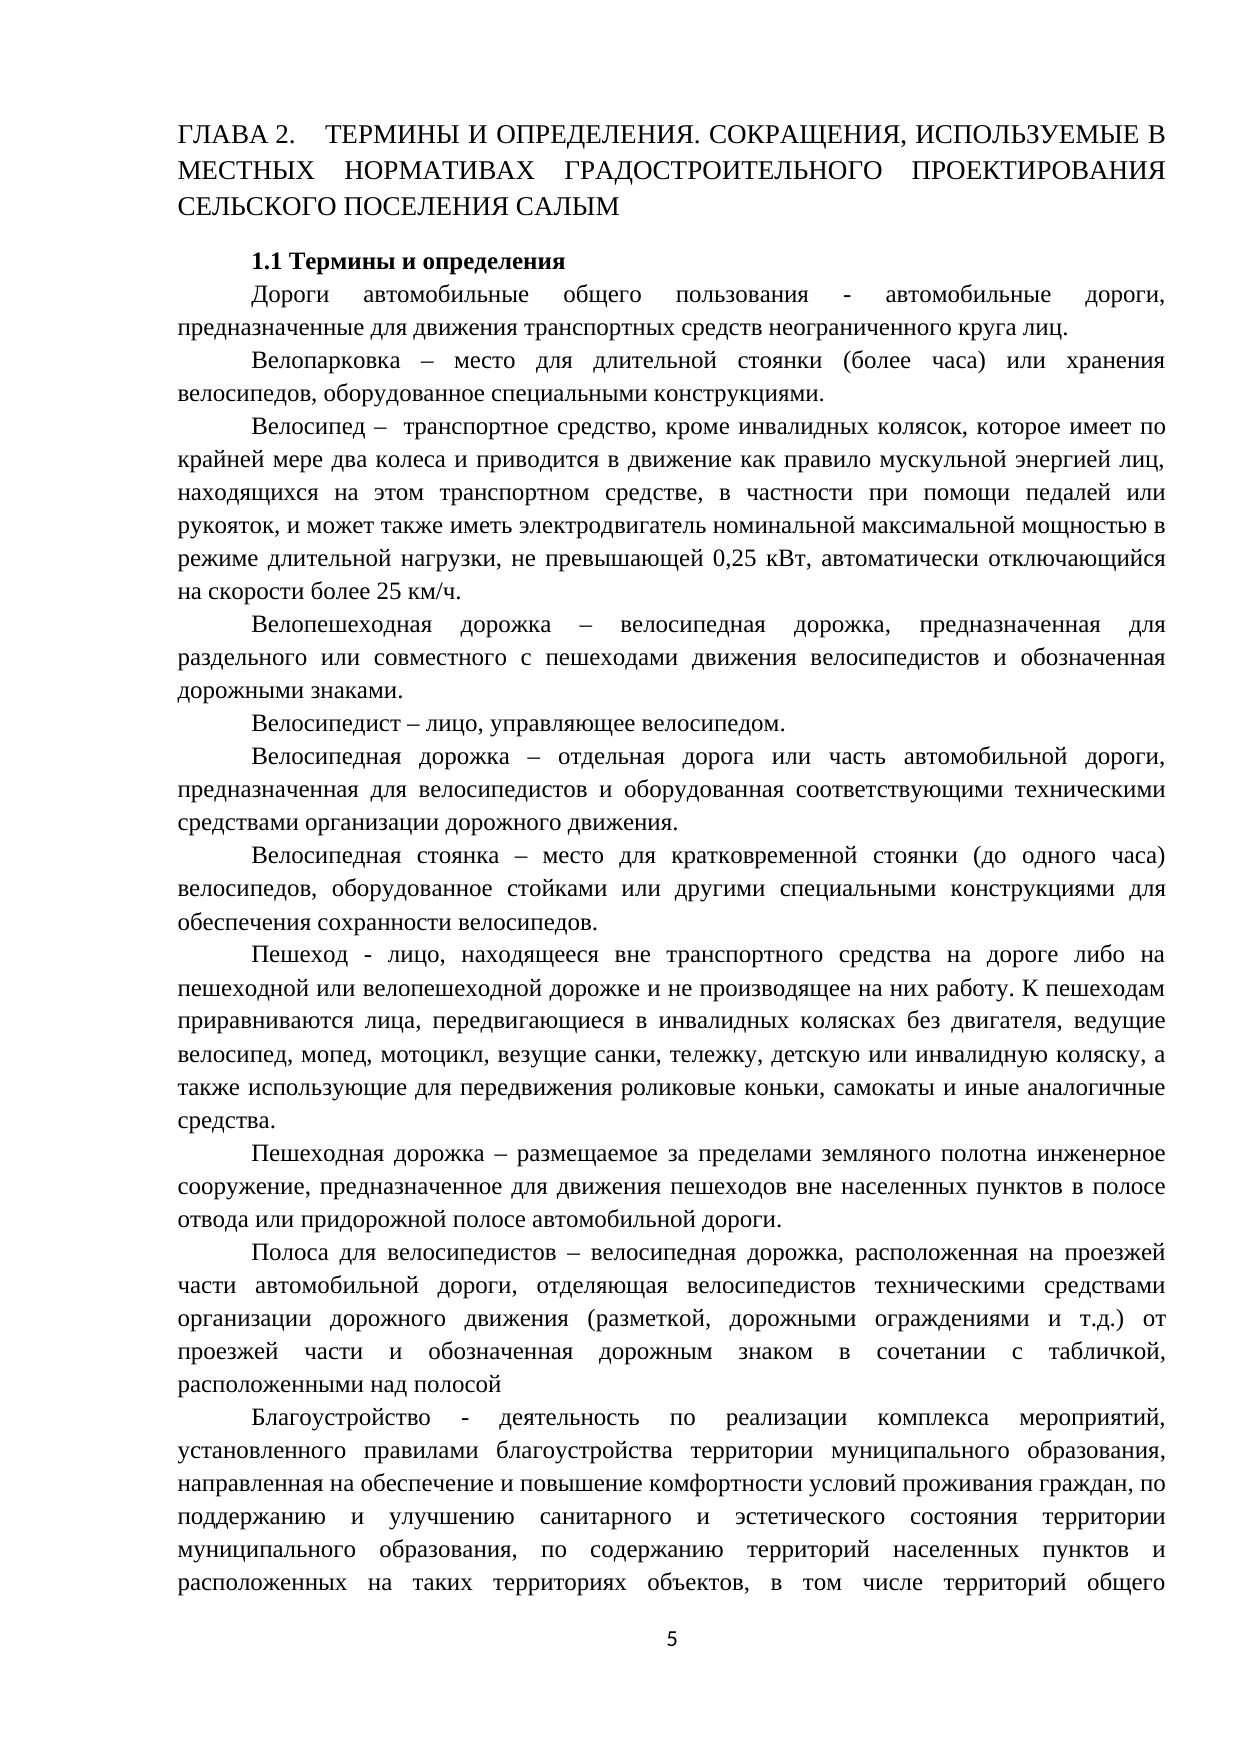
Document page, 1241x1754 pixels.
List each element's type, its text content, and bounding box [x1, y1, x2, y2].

text Пешеходная дорожка – размещаемое за пределами земляного полотна инженерное сооружение, предназначенное для движения пешеходов вне населенных пунктов в полосе отвода или придорожной полосе автомобильной дороги. [177, 1138, 1167, 1232]
text Велопешеходная дорожка – велосипедная дорожка, предназначенная для раздельного или совместного с пешеходами движения велосипедистов и обозначенная дорожными знаками. [177, 609, 1167, 704]
text Велосипед – транспортное средство, кроме инвалидных колясок, которое имеет по крайней мере два колеса и приводится в движение как правило мускульной энергией лиц, находящихся на этом транспортном средстве, в частности при помощи педалей или рукояток, и может также иметь электродвигатель номинальной максимальной мощностью в режиме длительной нагрузки, не превышающей 0,25 кВт, автоматически отключающийся на скорости более 25 км/ч. [177, 411, 1167, 605]
text Велосипедист – лицо, управляющее велосипедом. [177, 708, 1167, 737]
text 1.1 Термины и определения [177, 246, 1167, 275]
text Велосипедная стоянка – место для кратковременной стоянки (до одного часа) велосипедов, оборудованное стойками или другими специальными конструкциями для обеспечения сохранности велосипедов. [177, 841, 1167, 935]
text Дороги автомобильные общего пользования - автомобильные дороги, предназначенные для движения транспортных средств неограниченного круга лиц. [177, 279, 1167, 341]
text Пешеход - лицо, находящееся вне транспортного средства на дороге либо на пешеходной или велопешеходной дорожке и не производящее на них работу. К пешеходам приравниваются лица, передвигающиеся в инвалидных колясках без двигателя, ведущие велосипед, мопед, мотоцикл, везущие санки, тележку, детскую или инвалидную коляску, а также использующие для передвижения роликовые коньки, самокаты и иные аналогичные средства. [177, 939, 1167, 1133]
text ГЛАВА 2. ТЕРМИНЫ И ОПРЕДЕЛЕНИЯ. СОКРАЩЕНИЯ, ИСПОЛЬЗУЕМЫЕ В МЕСТНЫХ НОРМАТИВАХ ГРАДОСТРОИТЕЛЬНОГО ПРОЕКТИРОВАНИЯ СЕЛЬСКОГО ПОСЕЛЕНИЯ САЛЫМ [177, 118, 1167, 221]
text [177, 1402, 1167, 1596]
text Велопарковка – место для длительной стоянки (более часа) или хранения велосипедов, оборудованное специальными конструкциями. [177, 345, 1167, 407]
text Полоса для велосипедистов – велосипедная дорожка, расположенная на проезжей части автомобильной дороги, отделяющая велосипедистов техническими средствами организации дорожного движения (разметкой, дорожными ограждениями и т.д.) от проезжей части и обозначенная дорожным знаком в сочетании с табличкой, расположенными над полосой [177, 1237, 1167, 1398]
text Велосипедная дорожка – отдельная дорога или часть автомобильной дороги, предназначенная для велосипедистов и оборудованная соответствующими техническими средствами организации дорожного движения. [177, 741, 1167, 836]
